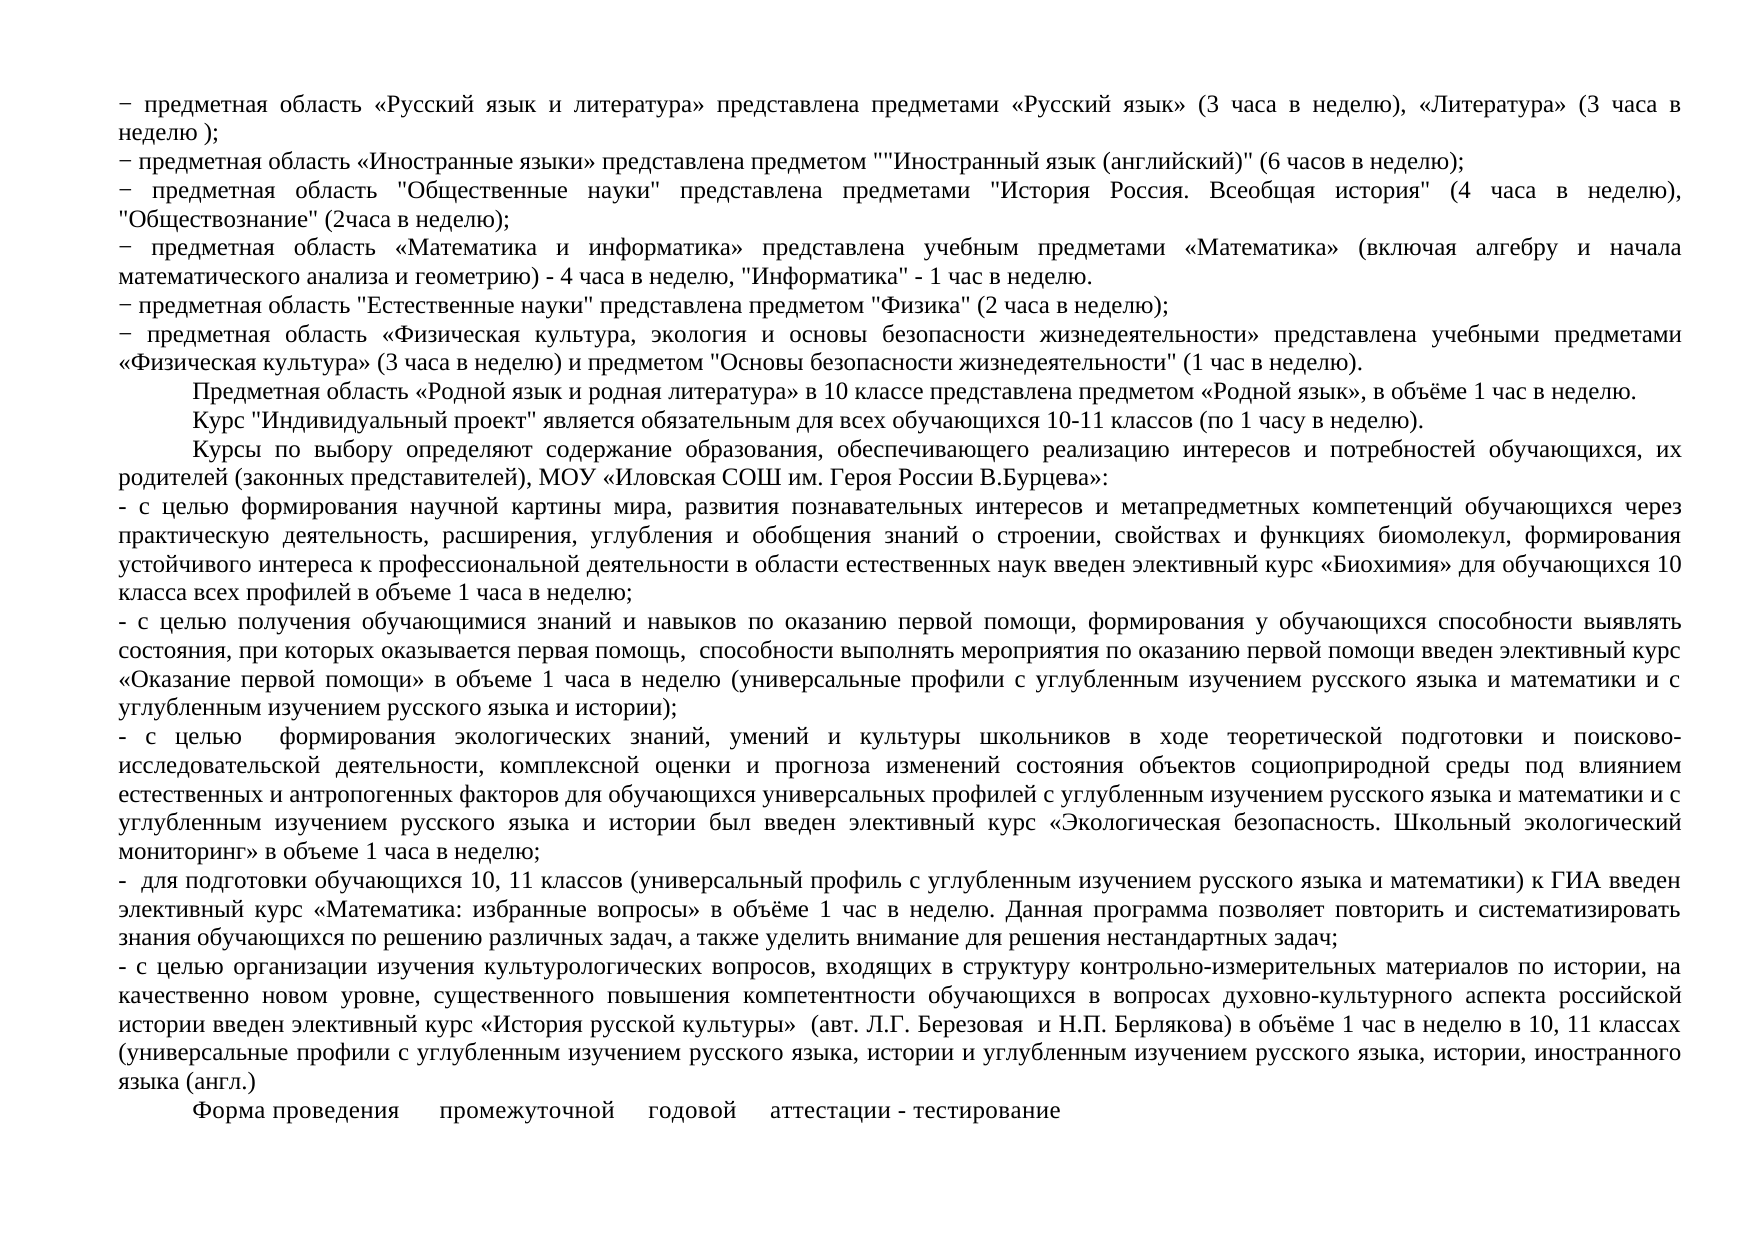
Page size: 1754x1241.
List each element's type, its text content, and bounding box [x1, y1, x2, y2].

text Курс "Индивидуальный проект" является обязательным для всех обучающихся 10-11 классов (по 1 часу в неделю). [118, 405, 1683, 434]
text Курсы по выбору определяют содержание образования, обеспечивающего реализацию интересов и потребностей обучающихся, их родителей (законных представителей), МОУ «Иловская СОШ им. Героя России В.Бурцева»: [118, 434, 1683, 491]
text - с целью формирования экологических знаний, умений и культуры школьников в ходе теоретической подготовки и поисково-исследовательской деятельности, комплексной оценки и прогноза изменений состояния объектов социоприродной среды под влиянием естественных и антропогенных факторов для обучающихся универсальных профилей с углубленным изучением русского языка и математики и с углубленным изучением русского языка и истории был введен элективный курс «Экологическая безопасность. Школьный экологический мониторинг» в объеме 1 часа в неделю; [118, 721, 1683, 865]
text - с целью формирования научной картины мира, развития познавательных интересов и метапредметных компетенций обучающихся через практическую деятельность, расширения, углубления и обобщения знаний о строении, свойствах и функциях биомолекул, формирования устойчивого интереса к профессиональной деятельности в области естественных наук введен элективный курс «Биохимия» для обучающихся 10 класса всех профилей в объеме 1 часа в неделю; [118, 491, 1683, 606]
text − предметная область «Иностранные языки» представлена предметом ""Иностранный язык (английский)" (6 часов в неделю); [118, 146, 1683, 175]
text − предметная область "Общественные науки" представлена предметами "История Россия. Всеобщая история" (4 часа в неделю), "Обществознание" (2часа в неделю); [118, 175, 1683, 232]
text Предметная область «Родной язык и родная литература» в 10 классе представлена предметом «Родной язык», в объёме 1 час в неделю. [118, 376, 1683, 405]
text − предметная область «Математика и информатика» представлена учебным предметами «Математика» (включая алгебру и начала математического анализа и геометрию) - 4 часа в неделю, "Информатика" - 1 час в неделю. [118, 232, 1683, 290]
text - с целью организации изучения культурологических вопросов, входящих в структуру контрольно-измерительных материалов по истории, на качественно новом уровне, существенного повышения компетентности обучающихся в вопросах духовно-культурного аспекта российской истории введен элективный курс «История русской культуры» (авт. Л.Г. Березовая и Н.П. Берлякова) в объёме 1 час в неделю в 10, 11 классах (универсальные профили с углубленным изучением русского языка, истории и углубленным изучением русского языка, истории, иностранного языка (англ.) [118, 951, 1683, 1095]
text − предметная область «Русский язык и литература» представлена предметами «Русский язык» (3 часа в неделю), «Литература» (3 часа в неделю ); [118, 89, 1683, 146]
text - для подготовки обучающихся 10, 11 классов (универсальный профиль с углубленным изучением русского языка и математики) к ГИА введен элективный курс «Математика: избранные вопросы» в объёме 1 час в неделю. Данная программа позволяет повторить и систематизировать знания обучающихся по решению различных задач, а также уделить внимание для решения нестандартных задач; [118, 865, 1683, 951]
text - с целью получения обучающимися знаний и навыков по оказанию первой помощи, формирования у обучающихся способности выявлять состояния, при которых оказывается первая помощь, способности выполнять мероприятия по оказанию первой помощи введен элективный курс «Оказание первой помощи» в объеме 1 часа в неделю (универсальные профили с углубленным изучением русского языка и математики и с углубленным изучением русского языка и истории); [118, 606, 1683, 721]
text Форма проведения промежуточной годовой аттестации - тестирование [118, 1095, 1683, 1124]
text − предметная область "Естественные науки" представлена предметом "Физика" (2 часа в неделю); [118, 290, 1683, 319]
